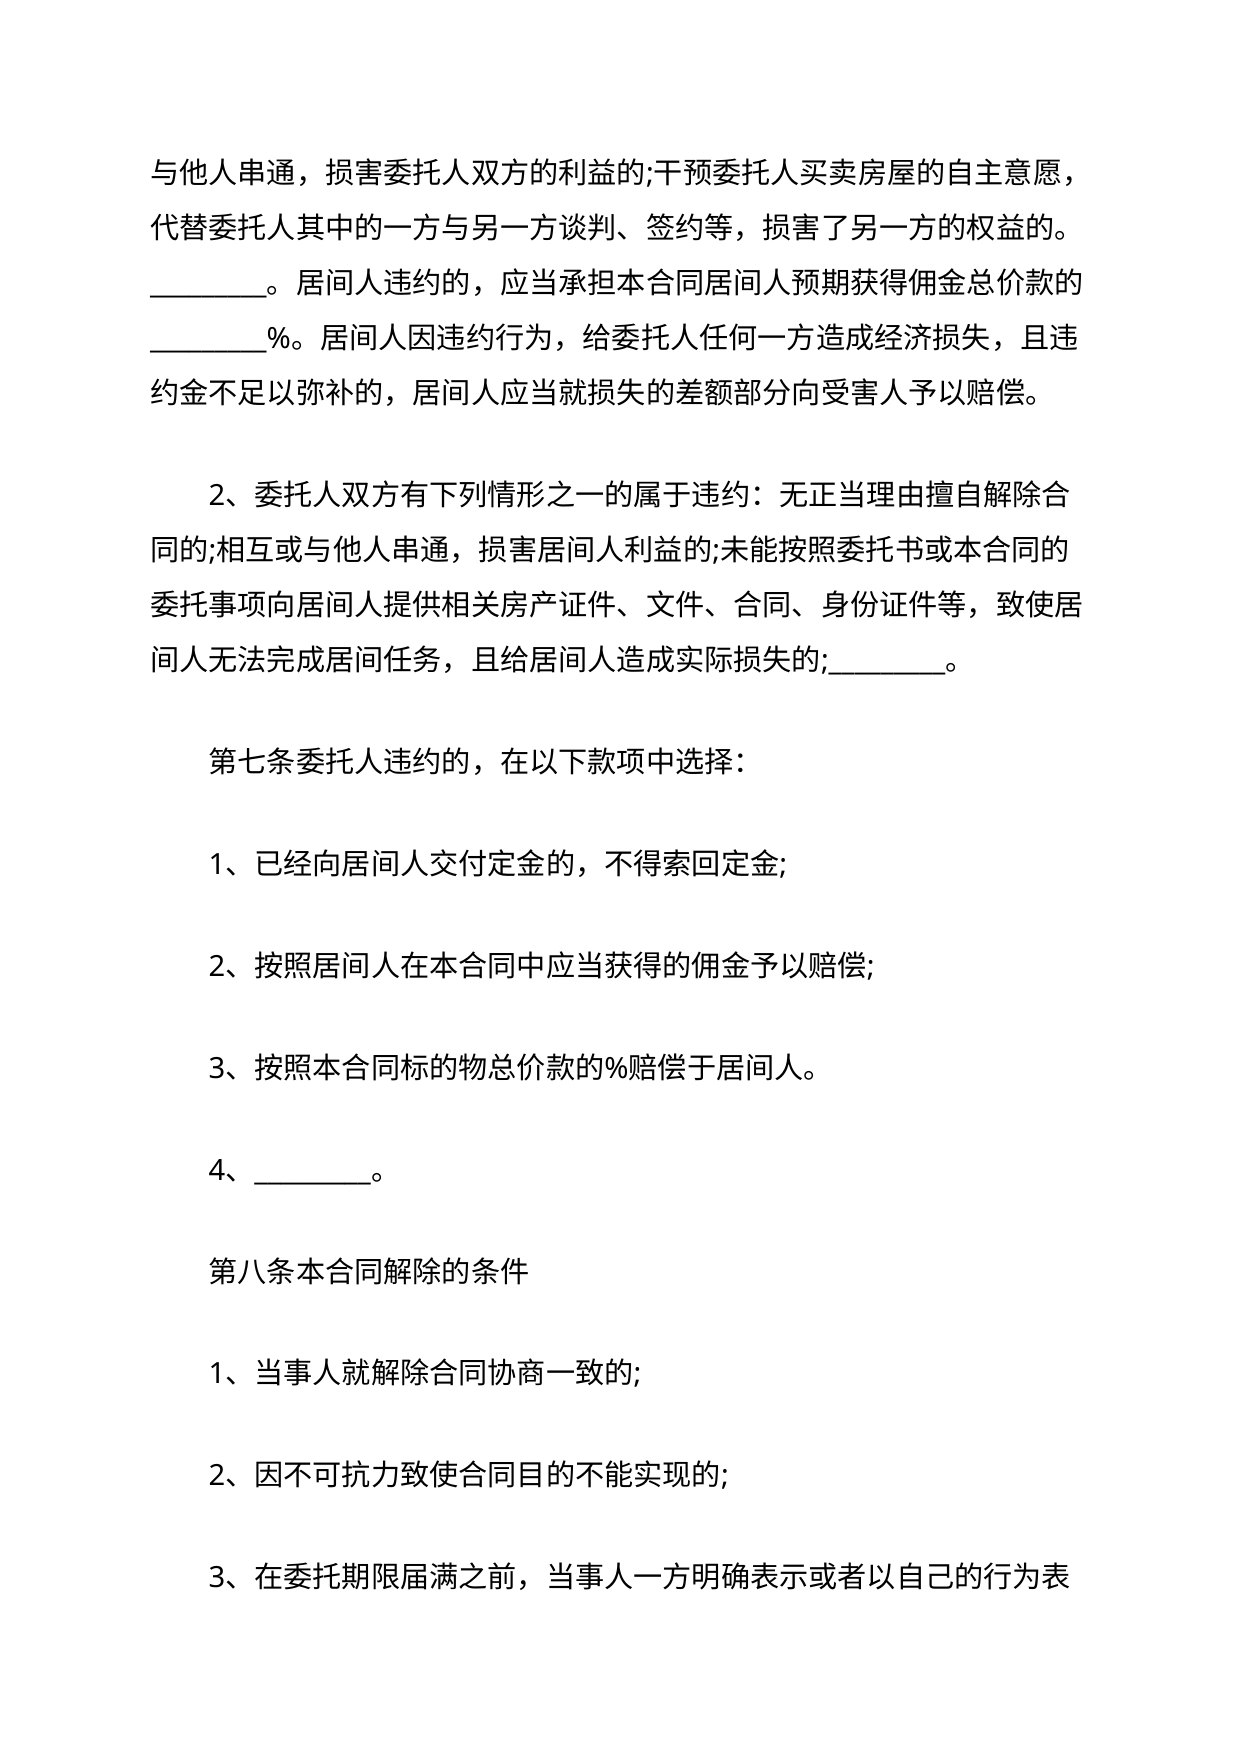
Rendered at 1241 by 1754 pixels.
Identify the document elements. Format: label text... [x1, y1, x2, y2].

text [150, 1554, 1090, 1596]
text 1、已经向居间人交付定金的，不得索回定金; [150, 840, 1090, 883]
text 第七条委托人违约的，在以下款项中选择： [150, 738, 1090, 781]
text 3、按照本合同标的物总价款的%赔偿于居间人。 [150, 1044, 1090, 1087]
text 4、_________。 [150, 1146, 1090, 1189]
text 第八条本合同解除的条件 [150, 1248, 1090, 1291]
text 2、按照居间人在本合同中应当获得的佣金予以赔偿; [150, 942, 1090, 985]
text 1、当事人就解除合同协商一致的; [150, 1350, 1090, 1392]
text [150, 150, 1090, 412]
text 2、委托人双方有下列情形之一的属于违约：无正当理由擅自解除合同的;相互或与他人串通，损害居间人利益的;未能按照委托书或本合同的委托事项向居间人提供相关房产证件、文件、合同、身份证件等，致使居间人无法完成居间任务，且给居间人造成实际损失的;_________。 [150, 472, 1090, 679]
text 2、因不可抗力致使合同目的不能实现的; [150, 1452, 1090, 1494]
